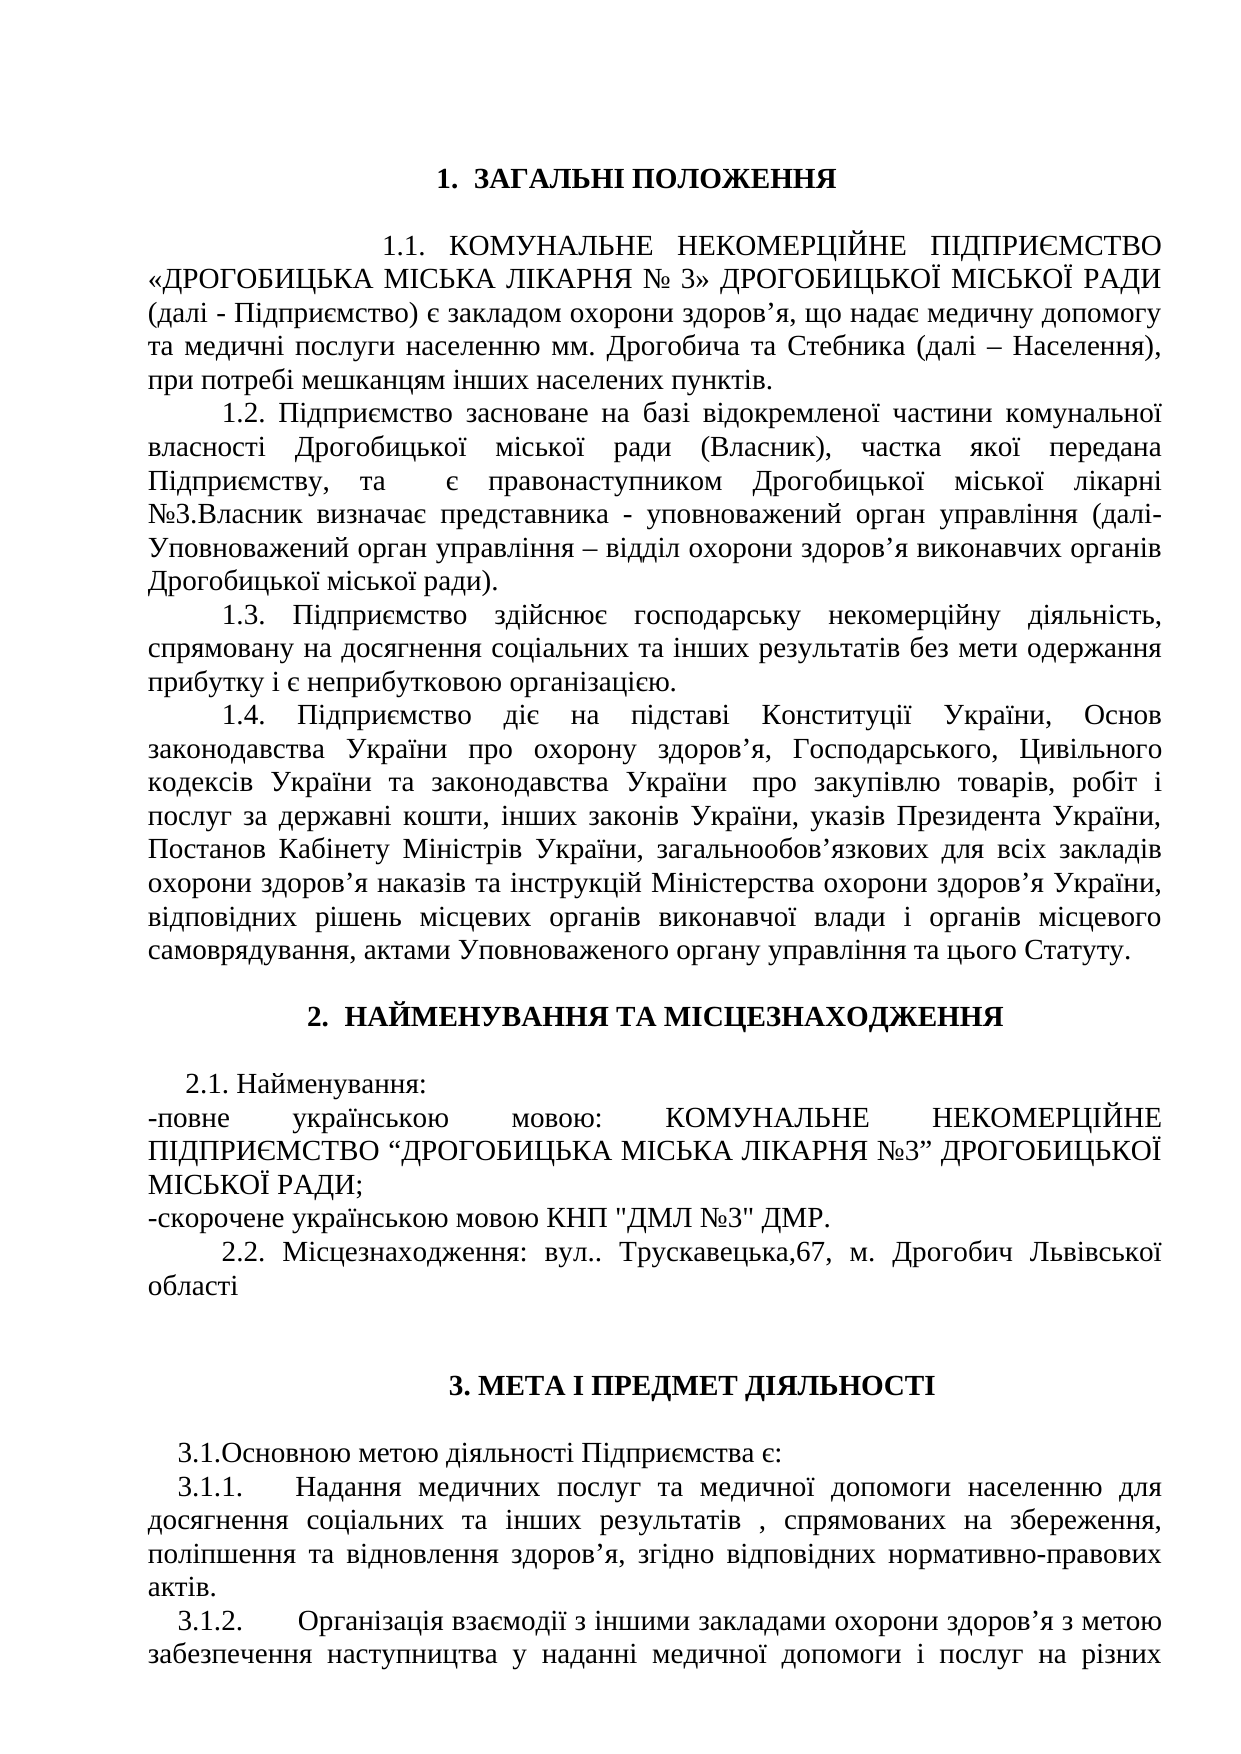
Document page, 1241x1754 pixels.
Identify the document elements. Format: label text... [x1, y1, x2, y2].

list НАЙМЕНУВАННЯ ТА МІСЦЕЗНАХОДЖЕННЯ [148, 999, 1163, 1033]
text 2.1. Найменування: [148, 1066, 1163, 1100]
text 1.2. Підприємство засноване на базі відокремленої частини комунальної власності Дрогобицької міської ради (Власник), частка якої передана Підприємству, та є правонаступником Дрогобицької міської лікарні №3.Власник визначає представника - уповноважений орган управління (далі- Уповноважений орган управління – відділ охорони здоров’я виконавчих органів Дрогобицької міської ради). [148, 396, 1163, 597]
list 3.1.Основною метою діяльності Підприємства є: [177, 1435, 1163, 1469]
text -повне українською мовою: КОМУНАЛЬНЕ НЕКОМЕРЦІЙНЕ ПІДПРИЄМСТВО “ДРОГОБИЦЬКА МІСЬКА ЛІКАРНЯ №3” ДРОГОБИЦЬКОЇ МІСЬКОЇ РАДИ; [148, 1100, 1163, 1201]
text 2.2. Місцезнаходження: вул.. Трускавецька,67, м. Дрогобич Львівської області [148, 1234, 1163, 1301]
text -скорочене українською мовою КНП "ДМЛ №3" ДМР. [148, 1201, 1163, 1234]
text 1.4. Підприємство діє на підставі Конституції України, Основ законодавства України про охорону здоров’я, Господарського, Цивільного кодексів України та законодавства України про закупівлю товарів, робіт і послуг за державні кошти, інших законів України, указів Президента України, Постанов Кабінету Міністрів України, загальнообов’язкових для всіх закладів охорони здоров’я наказів та інструкцій Міністерства охорони здоров’я України, відповідних рішень місцевих органів виконавчої влади і органів місцевого самоврядування, актами Уповноваженого органу управління та цього Статуту. [148, 697, 1163, 966]
text 1.1. КОМУНАЛЬНЕ НЕКОМЕРЦІЙНЕ ПІДПРИЄМСТВО «ДРОГОБИЦЬКА МІСЬКА ЛІКАРНЯ № 3» ДРОГОБИЦЬКОЇ МІСЬКОЇ РАДИ (далі - Підприємство) є закладом охорони здоров’я, що надає медичну допомогу та медичні послуги населенню мм. Дрогобича та Стебника (далі – Населення), при потребі мешканцям інших населених пунктів. [148, 228, 1163, 396]
text 3. МЕТА І ПРЕДМЕТ ДІЯЛЬНОСТІ [148, 1368, 1163, 1402]
text 1.3. Підприємство здійснює господарську некомерційну діяльність, спрямовану на досягнення соціальних та інших результатів без мети одержання прибутку і є неприбутковою організацією. [148, 597, 1163, 697]
list ЗАГАЛЬНІ ПОЛОЖЕННЯ [110, 161, 1163, 194]
list Надання медичних послуг та медичної допомоги населенню для досягнення соціальних та інших результатів , спрямованих на збереження, поліпшення та відновлення здоров’я, згідно відповідних нормативно-правових актів. [148, 1469, 1163, 1603]
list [148, 1603, 1163, 1670]
